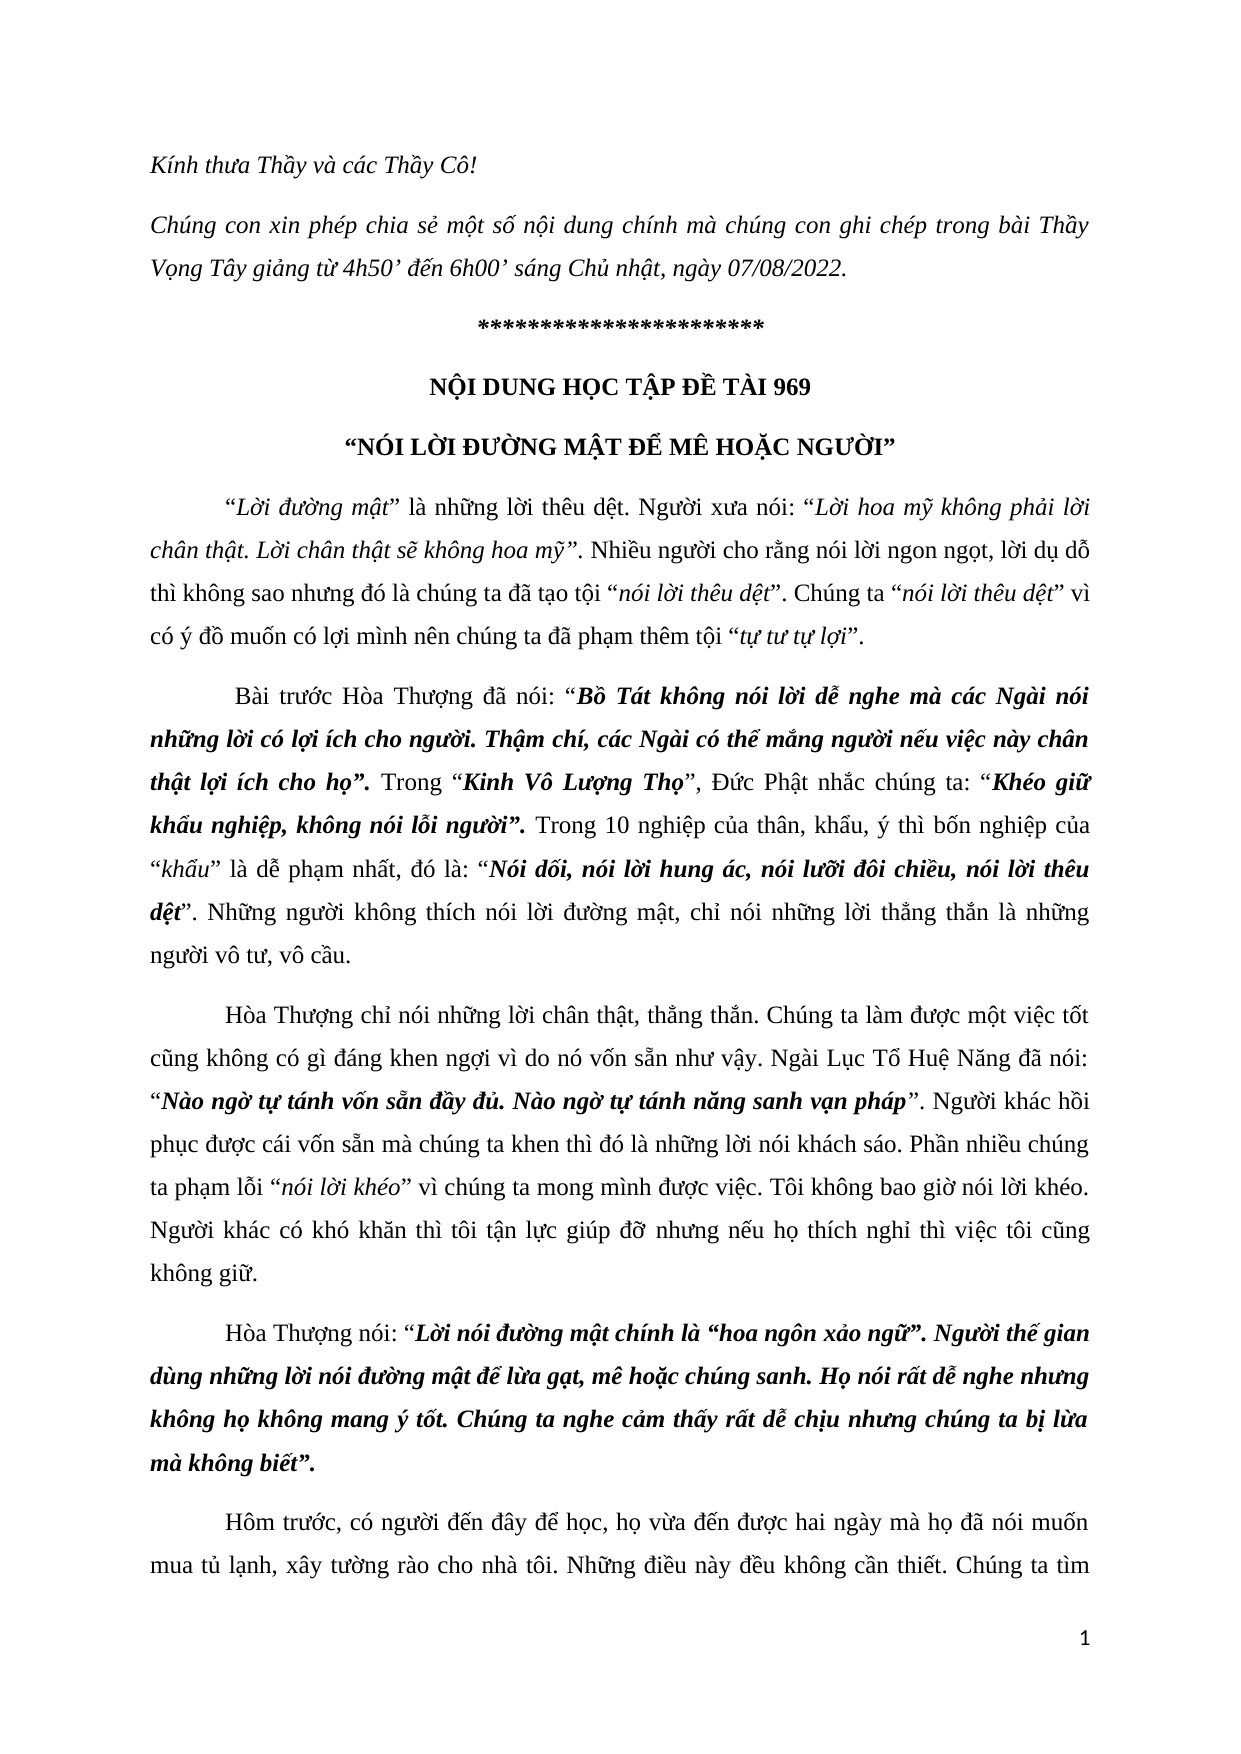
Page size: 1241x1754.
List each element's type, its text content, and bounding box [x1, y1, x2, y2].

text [150, 1507, 1090, 1579]
text Kính thưa Thầy và các Thầy Cô! [150, 150, 1090, 179]
text Hòa Thượng chỉ nói những lời chân thật, thẳng thắn. Chúng ta làm được một việc tốt cũng không có gì đáng khen ngợi vì do nó vốn sẵn như vậy. Ngài Lục Tổ Huệ Năng đã nói: “Nào ngờ tự tánh vốn sẵn đầy đủ. Nào ngờ tự tánh năng sanh vạn pháp”. Người khác hồi phục được cái vốn sẵn mà chúng ta khen thì đó là những lời nói khách sáo. Phần nhiều chúng ta phạm lỗi “nói lời khéo” vì chúng ta mong mình được việc. Tôi không bao giờ nói lời khéo. Người khác có khó khăn thì tôi tận lực giúp đỡ nhưng nếu họ thích nghỉ thì việc tôi cũng không giữ. [150, 1000, 1090, 1287]
text Bài trước Hòa Thượng đã nói: “Bồ Tát không nói lời dễ nghe mà các Ngài nói những lời có lợi ích cho người. Thậm chí, các Ngài có thể mắng người nếu việc này chân thật lợi ích cho họ”. Trong “Kinh Vô Lượng Thọ”, Đức Phật nhắc chúng ta: “Khéo giữ khẩu nghiệp, không nói lỗi người”. Trong 10 nghiệp của thân, khẩu, ý thì bốn nghiệp của “khẩu” là dễ phạm nhất, đó là: “Nói dối, nói lời hung ác, nói lưỡi đôi chiều, nói lời thêu dệt”. Những người không thích nói lời đường mật, chỉ nói những lời thẳng thắn là những người vô tư, vô cầu. [150, 681, 1090, 969]
text *********************** [150, 313, 1090, 341]
text Chúng con xin phép chia sẻ một số nội dung chính mà chúng con ghi chép trong bài Thầy Vọng Tây giảng từ 4h50’ đến 6h00’ sáng Chủ nhật, ngày 07/08/2022. [150, 210, 1090, 282]
text NỘI DUNG HỌC TẬP ĐỀ TÀI 969 [150, 372, 1090, 401]
text “Lời đường mật” là những lời thêu dệt. Người xưa nói: “Lời hoa mỹ không phải lời chân thật. Lời chân thật sẽ không hoa mỹ”. Nhiều người cho rằng nói lời ngon ngọt, lời dụ dỗ thì không sao nhưng đó là chúng ta đã tạo tội “nói lời thêu dệt”. Chúng ta “nói lời thêu dệt” vì có ý đồ muốn có lợi mình nên chúng ta đã phạm thêm tội “tự tư tự lợi”. [150, 492, 1090, 650]
text “NÓI LỜI ĐƯỜNG MẬT ĐỂ MÊ HOẶC NGƯỜI” [150, 432, 1090, 461]
text Hòa Thượng nói: “Lời nói đường mật chính là “hoa ngôn xảo ngữ”. Người thế gian dùng những lời nói đường mật để lừa gạt, mê hoặc chúng sanh. Họ nói rất dễ nghe nhưng không họ không mang ý tốt. Chúng ta nghe cảm thấy rất dễ chịu nhưng chúng ta bị lừa mà không biết”. [150, 1318, 1090, 1476]
